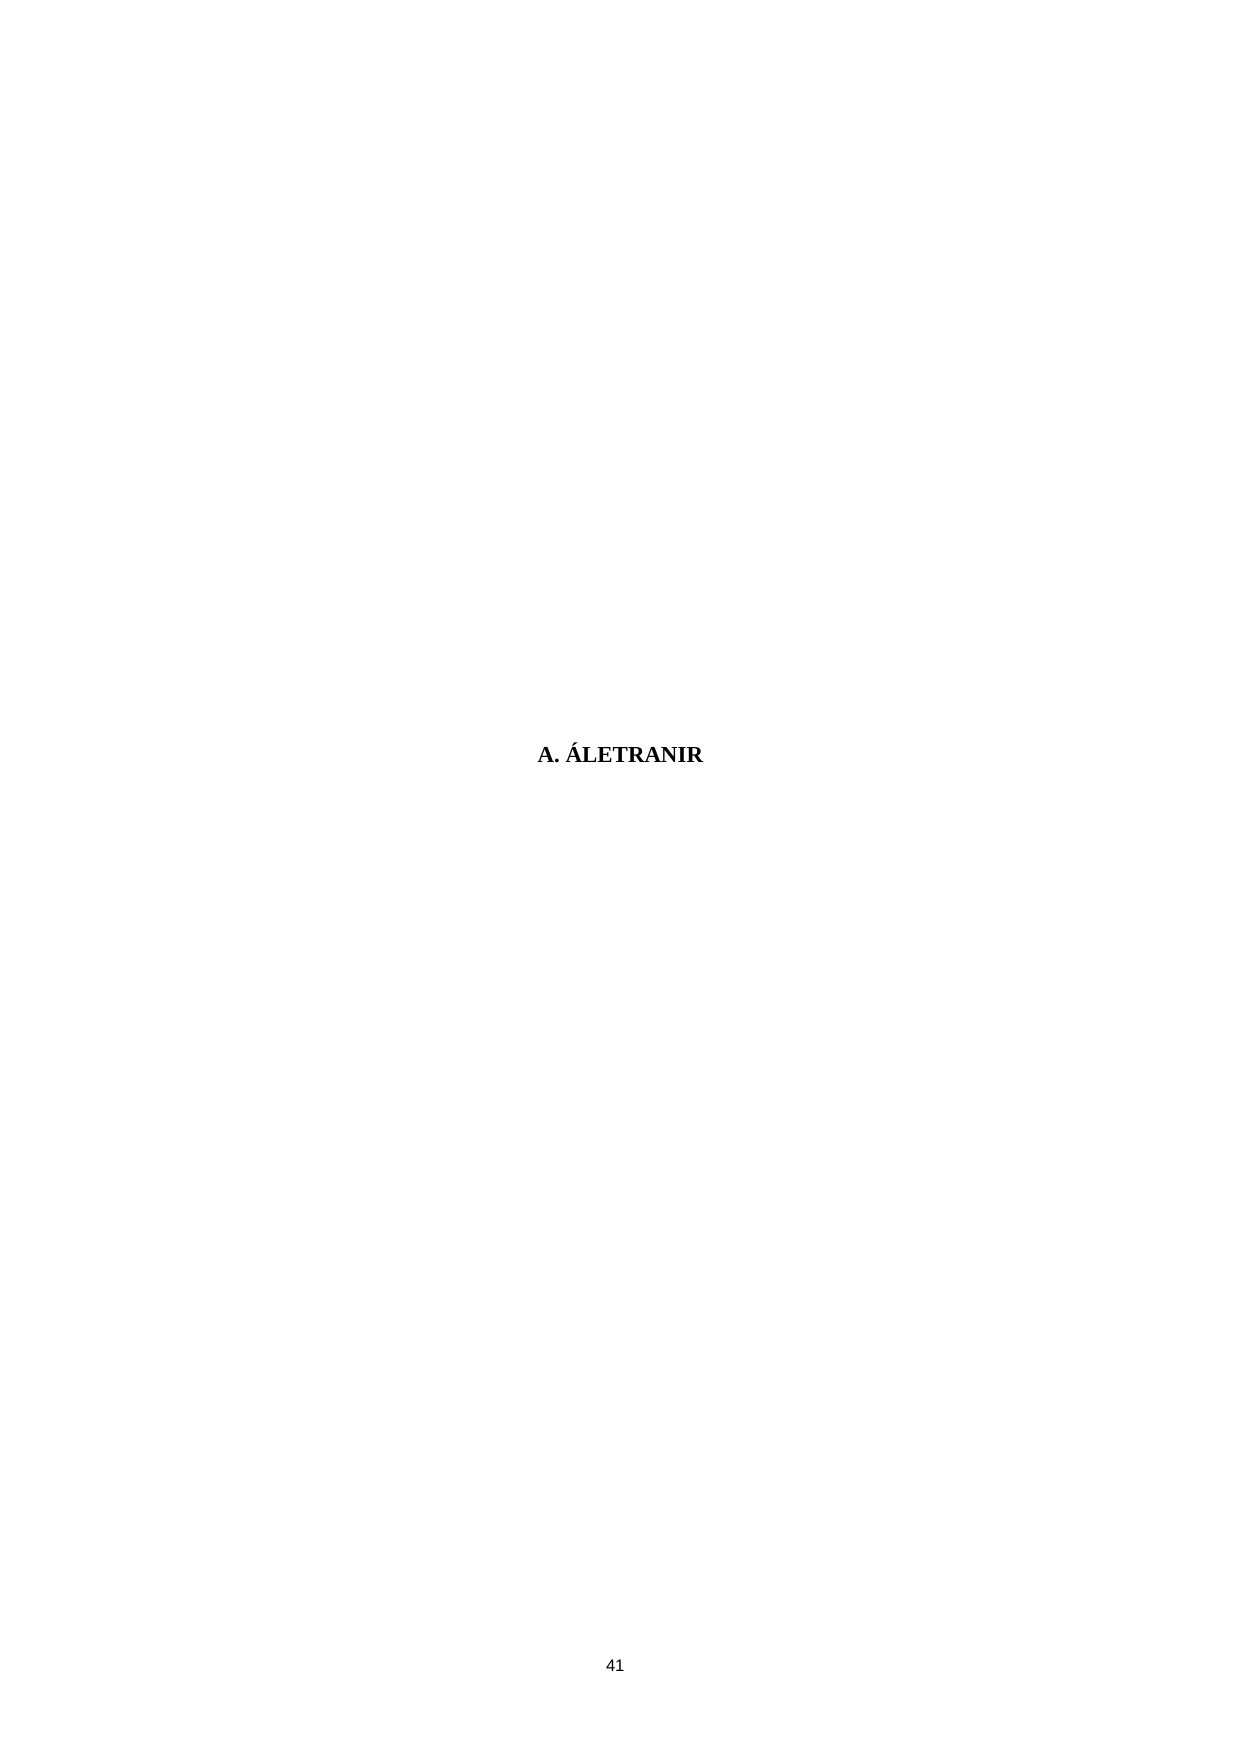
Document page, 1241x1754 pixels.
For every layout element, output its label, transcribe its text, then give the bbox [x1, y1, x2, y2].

subtitle A. ÁLETRANIR [148, 741, 1092, 767]
